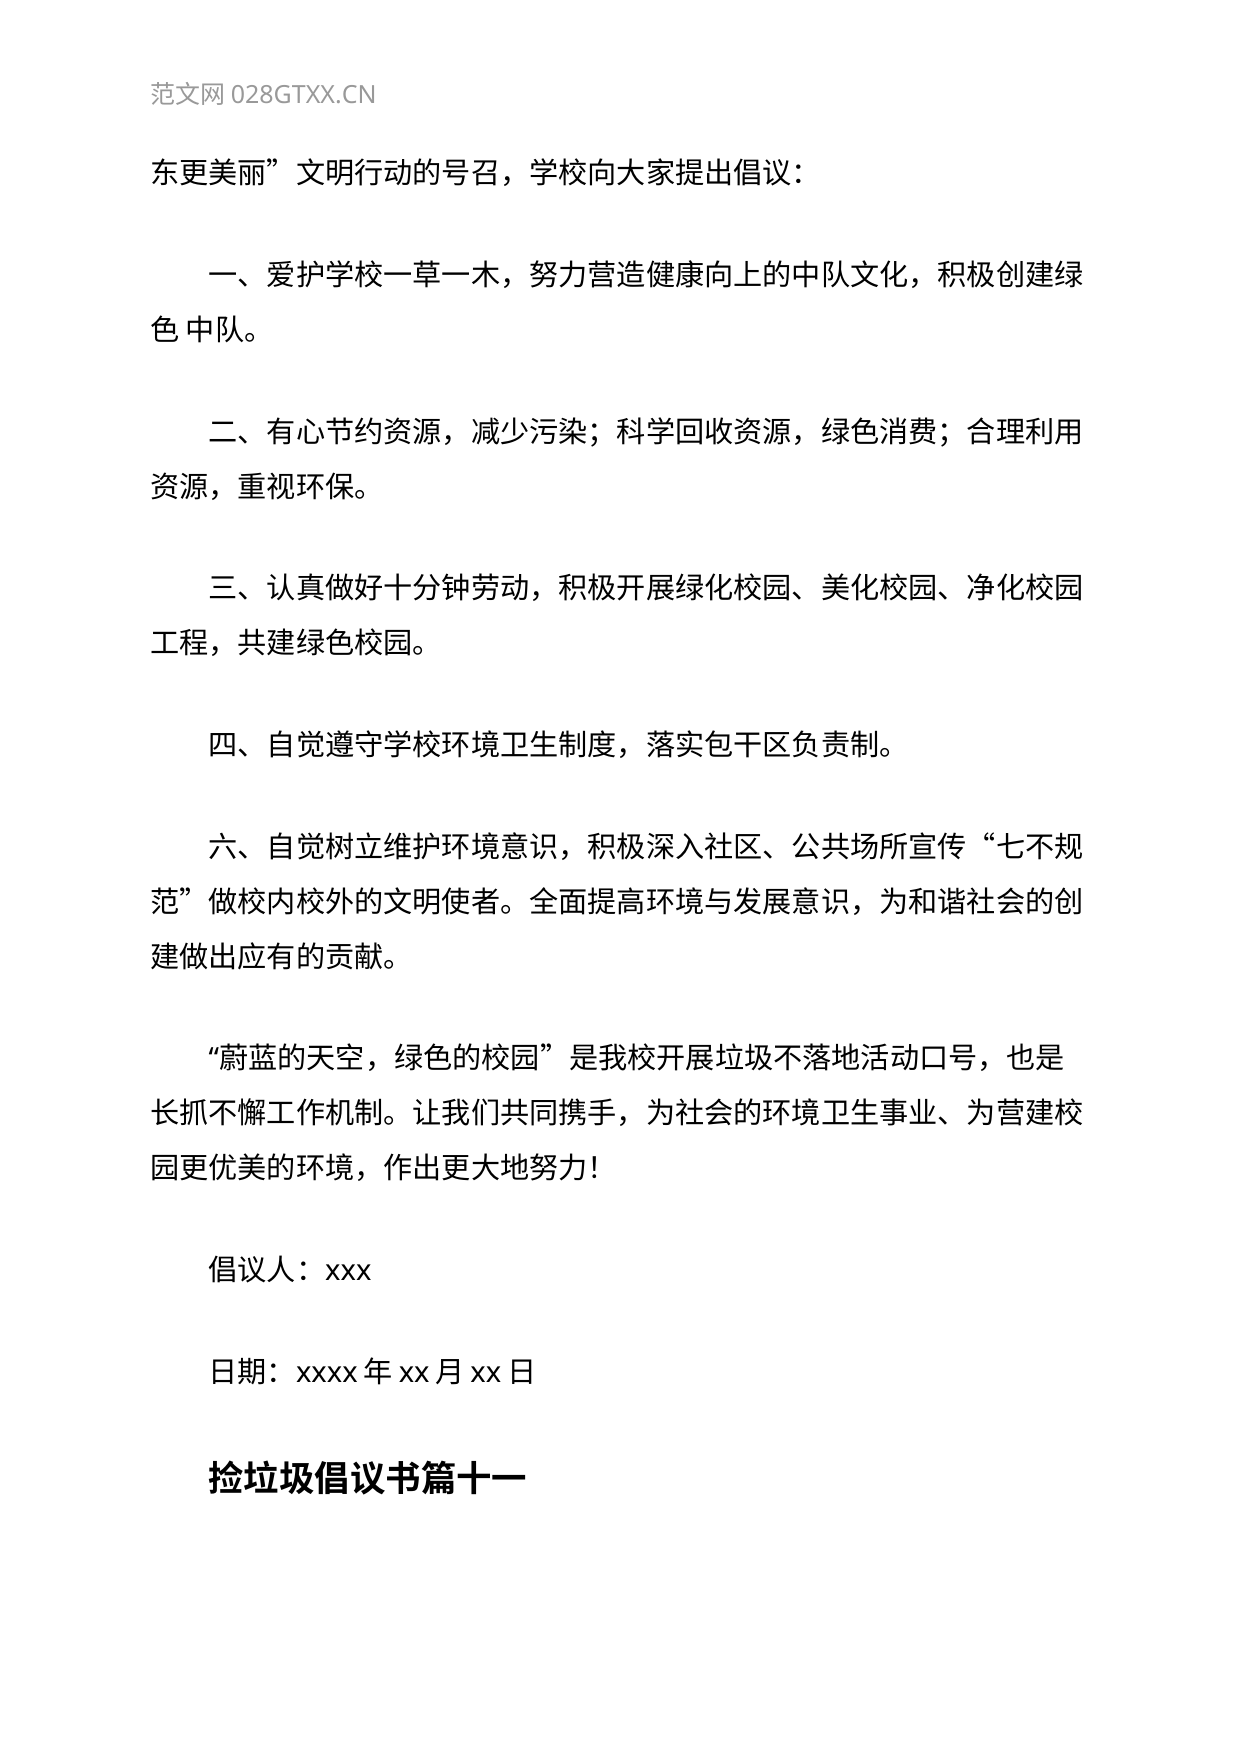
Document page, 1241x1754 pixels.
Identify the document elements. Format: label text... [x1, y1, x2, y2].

text 一、爱护学校一草一木，努力营造健康向上的中队文化，积极创建绿色 中队。 [150, 252, 1090, 349]
text 二、有心节约资源，减少污染；科学回收资源，绿色消费；合理利用资源，重视环保。 [150, 408, 1090, 506]
text 倡议人：xxx [150, 1247, 1090, 1289]
text 日期：xxxx年xx月xx日 [150, 1349, 1090, 1391]
text 四、自觉遵守学校环境卫生制度，落实包干区负责制。 [150, 722, 1090, 764]
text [150, 150, 1090, 192]
text 六、自觉树立维护环境意识，积极深入社区、公共场所宣传“七不规范”做校内校外的文明使者。全面提高环境与发展意识，为和谐社会的创建做出应有的贡献。 [150, 823, 1090, 976]
text 三、认真做好十分钟劳动，积极开展绿化校园、美化校园、净化校园工程，共建绿色校园。 [150, 565, 1090, 662]
text 捡垃圾倡议书篇十一 [150, 1451, 1090, 1502]
text “蔚蓝的天空，绿色的校园”是我校开展垃圾不落地活动口号，也是长抓不懈工作机制。让我们共同携手，为社会的环境卫生事业、为营建校园更优美的环境，作出更大地努力！ [150, 1035, 1090, 1187]
